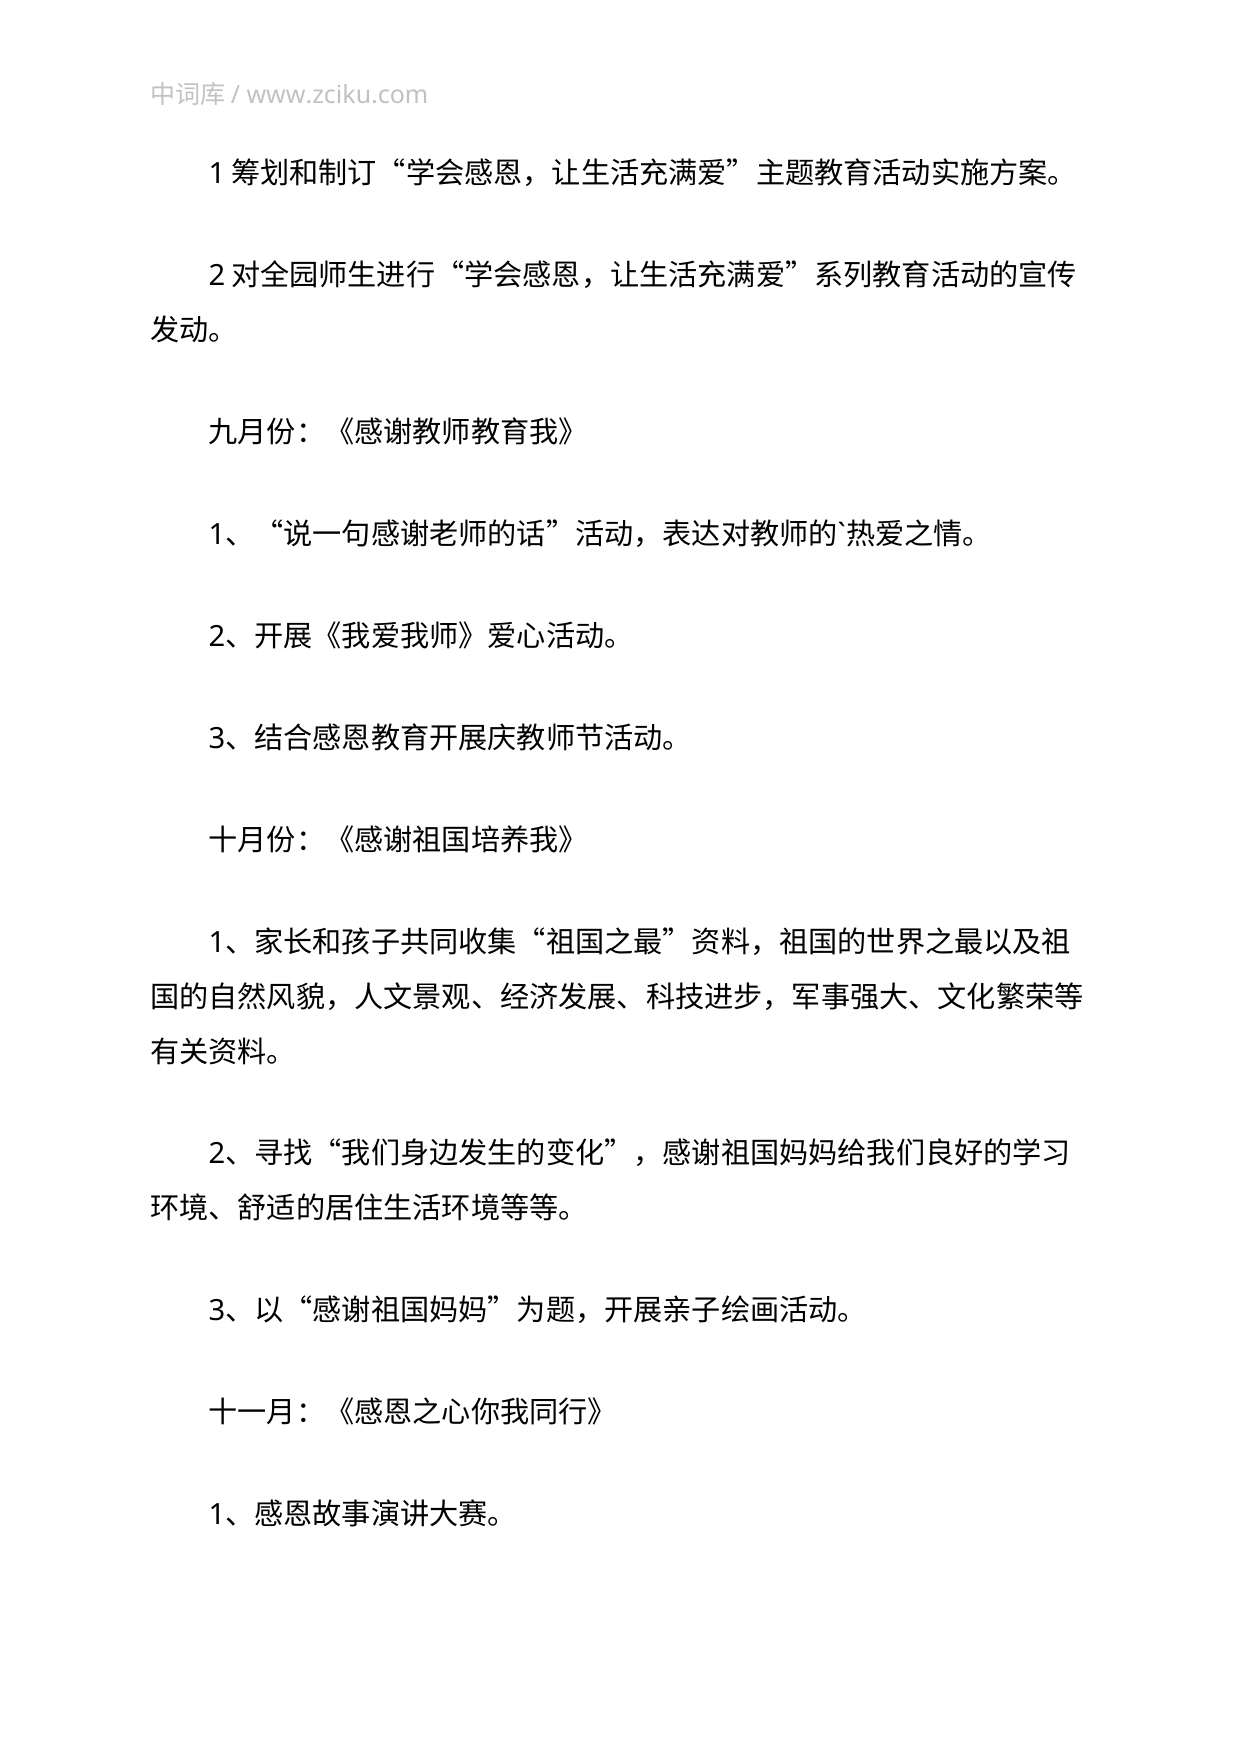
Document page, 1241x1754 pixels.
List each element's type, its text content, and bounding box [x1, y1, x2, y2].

text 3、以“感谢祖国妈妈”为题，开展亲子绘画活动。 [150, 1287, 1090, 1329]
text 3、结合感恩教育开展庆教师节活动。 [150, 714, 1090, 757]
text 2对全园师生进行“学会感恩，让生活充满爱”系列教育活动的宣传发动。 [150, 252, 1090, 349]
text 十月份：《感谢祖国培养我》 [150, 816, 1090, 859]
text 2、寻找“我们身边发生的变化”，感谢祖国妈妈给我们良好的学习环境、舒适的居住生活环境等等。 [150, 1130, 1090, 1227]
text 1筹划和制订“学会感恩，让生活充满爱”主题教育活动实施方案。 [150, 150, 1090, 192]
text 1、“说一句感谢老师的话”活动，表达对教师的`热爱之情。 [150, 511, 1090, 553]
text 十一月：《感恩之心你我同行》 [150, 1389, 1090, 1431]
text 九月份：《感谢教师教育我》 [150, 409, 1090, 451]
text 2、开展《我爱我师》爱心活动。 [150, 612, 1090, 655]
text 1、感恩故事演讲大赛。 [150, 1490, 1090, 1533]
text 1、家长和孩子共同收集“祖国之最”资料，祖国的世界之最以及祖国的自然风貌，人文景观、经济发展、科技进步，军事强大、文化繁荣等有关资料。 [150, 918, 1090, 1070]
